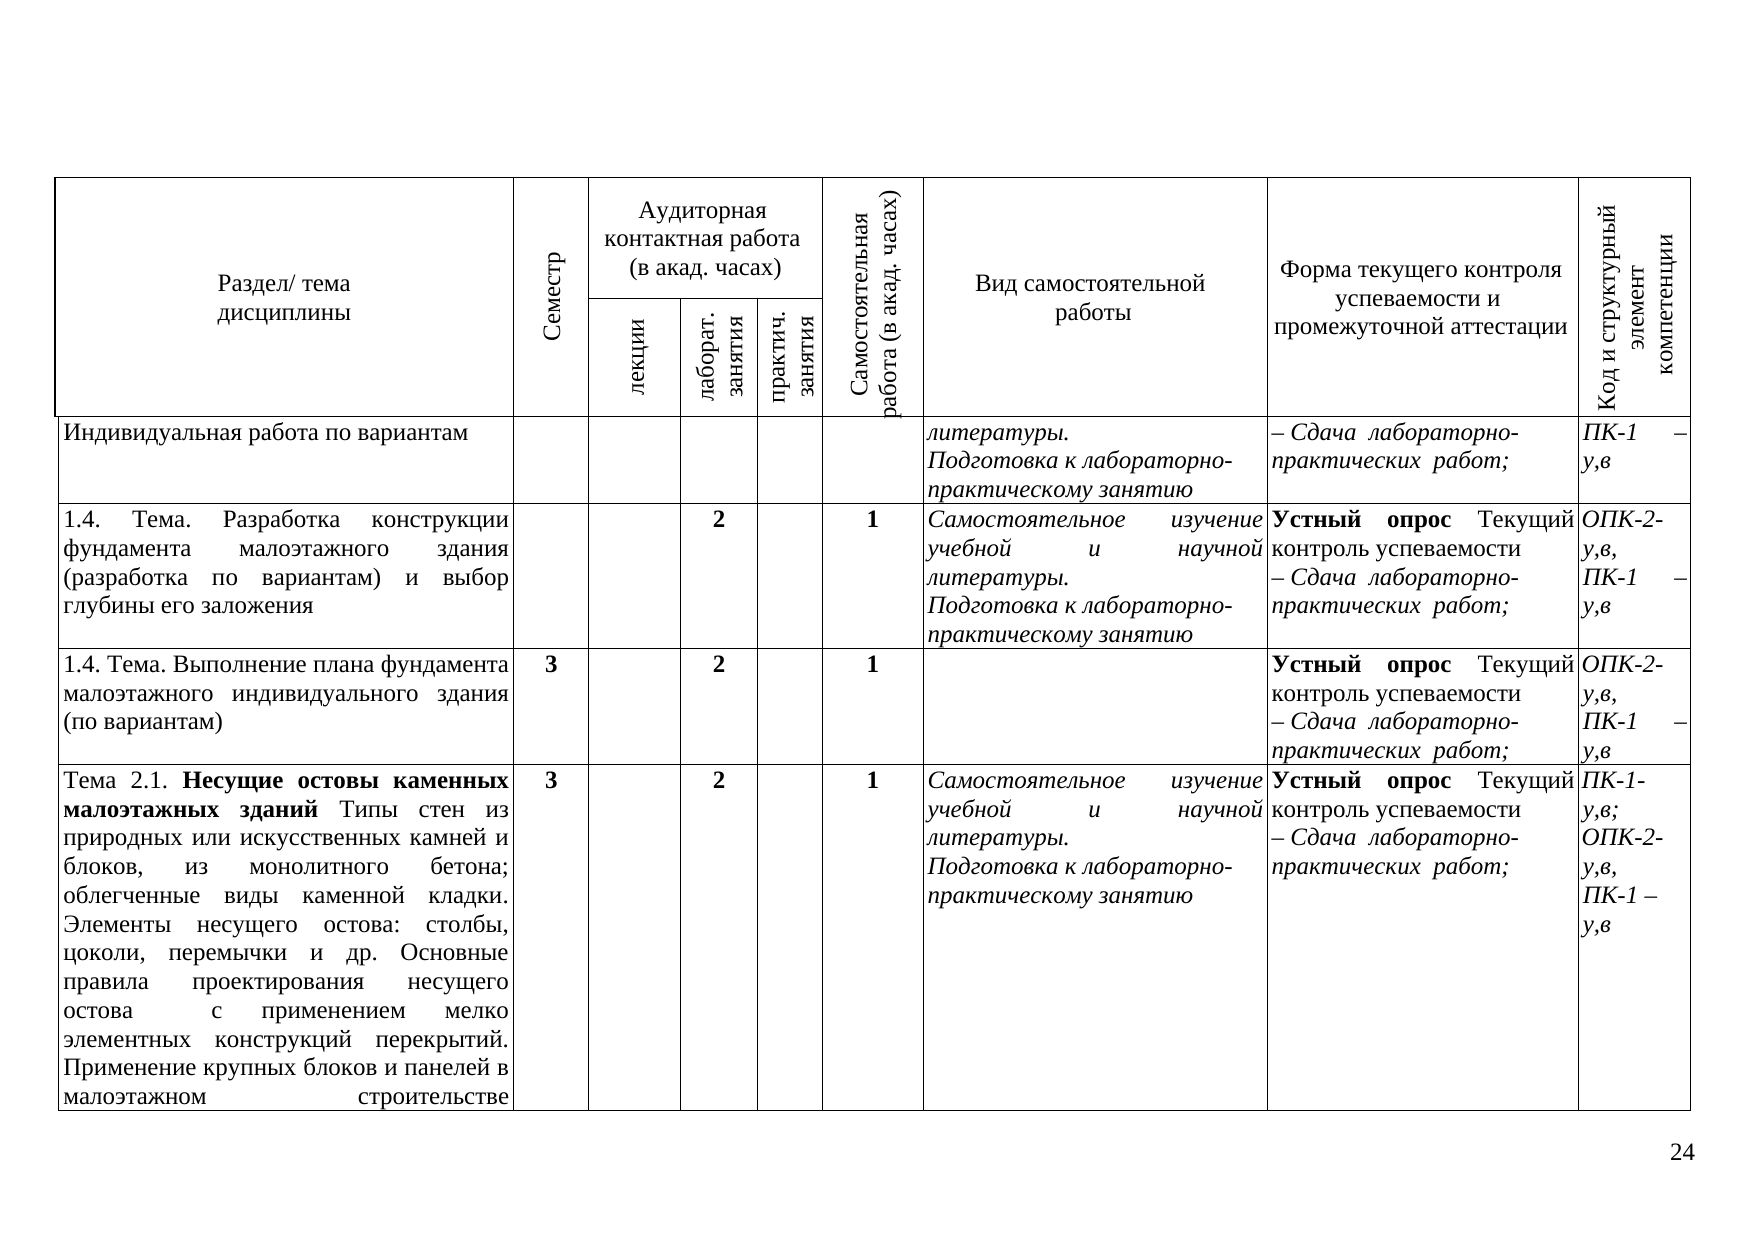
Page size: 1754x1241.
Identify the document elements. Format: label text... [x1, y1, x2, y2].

table_cell Самостоятельное изучение учебной и научной литературы. Подготовка к лабораторно-практическому занятию [924, 765, 1267, 1110]
table_header Вид самостоятельной работы [924, 178, 1267, 416]
table_cell 1.4. Тема. Разработка конструкции фундамента малоэтажного здания (разработка по вариантам) и выбор глубины его заложения [59, 504, 513, 648]
table_cell 3 [514, 765, 588, 1110]
table_cell Самостоятельное изучение учебной и научной литературы. Подготовка к лабораторно-практическому занятию [924, 417, 1267, 503]
table_cell 2 [681, 417, 757, 503]
table_cell [589, 504, 680, 648]
table_cell лаборат. занятия [681, 299, 757, 416]
table_cell Устный опрос Текущий контроль успеваемости – Сдача лабораторно-практических работ; [1268, 765, 1578, 1110]
table_header Самостоятельная работа (в акад. часах) [823, 178, 923, 416]
table_header Раздел/ тема дисциплины [56, 178, 513, 416]
table_cell 1 [823, 649, 923, 764]
table_cell ОПК-2-у,в, ПК-1 – у,в [1579, 417, 1690, 503]
table_cell 1 [823, 765, 923, 1110]
table_cell Тема 2.1. Несущие остовы каменных малоэтажных зданий Типы стен из природных или искусственных камней и блоков, из монолитного бетона; облегченные виды каменной кладки. Элементы несущего остова: столбы, цоколи, перемычки и др. Основные правила проектирования несущего остова с применением мелко элементных конструкций перекрытий. Применение крупных блоков и панелей в малоэтажном строительстве (иллюстрации ) [59, 765, 513, 1110]
table_cell 1 [823, 417, 923, 503]
table_cell [589, 765, 680, 1110]
table_cell ПК-1- у,в; ОПК-2-у,в, ПК-1 – у,в [1579, 765, 1690, 1110]
table_cell Устный опрос Текущий контроль успеваемости – Сдача лабораторно-практических работ; [1268, 649, 1578, 764]
table_cell [589, 417, 680, 503]
table_cell ОПК-2-у,в, ПК-1 – у,в [1579, 504, 1690, 648]
table_cell ОПК-2-у,в, ПК-1 – у,в [1579, 649, 1690, 764]
table_cell [514, 417, 588, 503]
table_cell 1.3.Тема. Разработка конструктивной схемы для малоэтажного жилого здания. Индивидуальная работа по вариантам [59, 417, 513, 503]
table_cell 2 [681, 765, 757, 1110]
table_cell [758, 417, 822, 503]
table_header Аудиторная контактная работа (в акад. часах) [589, 178, 822, 298]
table_cell лекции [589, 299, 680, 416]
table_cell 3 [514, 649, 588, 764]
table_cell Текущий контроль успеваемости – Сдача лабораторно-практических работ; [1268, 417, 1578, 503]
table_cell 1 [823, 504, 923, 648]
table_cell [924, 649, 1267, 764]
table_cell Устный опрос Текущий контроль успеваемости – Сдача лабораторно-практических работ; [1268, 504, 1578, 648]
table_header Код и структурный элемент компетенции [1579, 178, 1690, 416]
table_header Семестр [514, 178, 588, 416]
table_cell Самостоятельное изучение учебной и научной литературы. Подготовка к лабораторно-практическому занятию [924, 504, 1267, 648]
table_cell [758, 504, 822, 648]
table_cell [758, 649, 822, 764]
table_cell [589, 649, 680, 764]
table_cell 2 [681, 649, 757, 764]
table_cell 1.4. Тема. Выполнение плана фундамента малоэтажного индивидуального здания (по вариантам) [59, 649, 513, 764]
table_cell практич. занятия [758, 299, 822, 416]
table_cell [514, 504, 588, 648]
table_cell [758, 765, 822, 1110]
table_header Форма текущего контроля успеваемости и промежуточной аттестации [1268, 178, 1578, 416]
table_cell 2 [681, 504, 757, 648]
